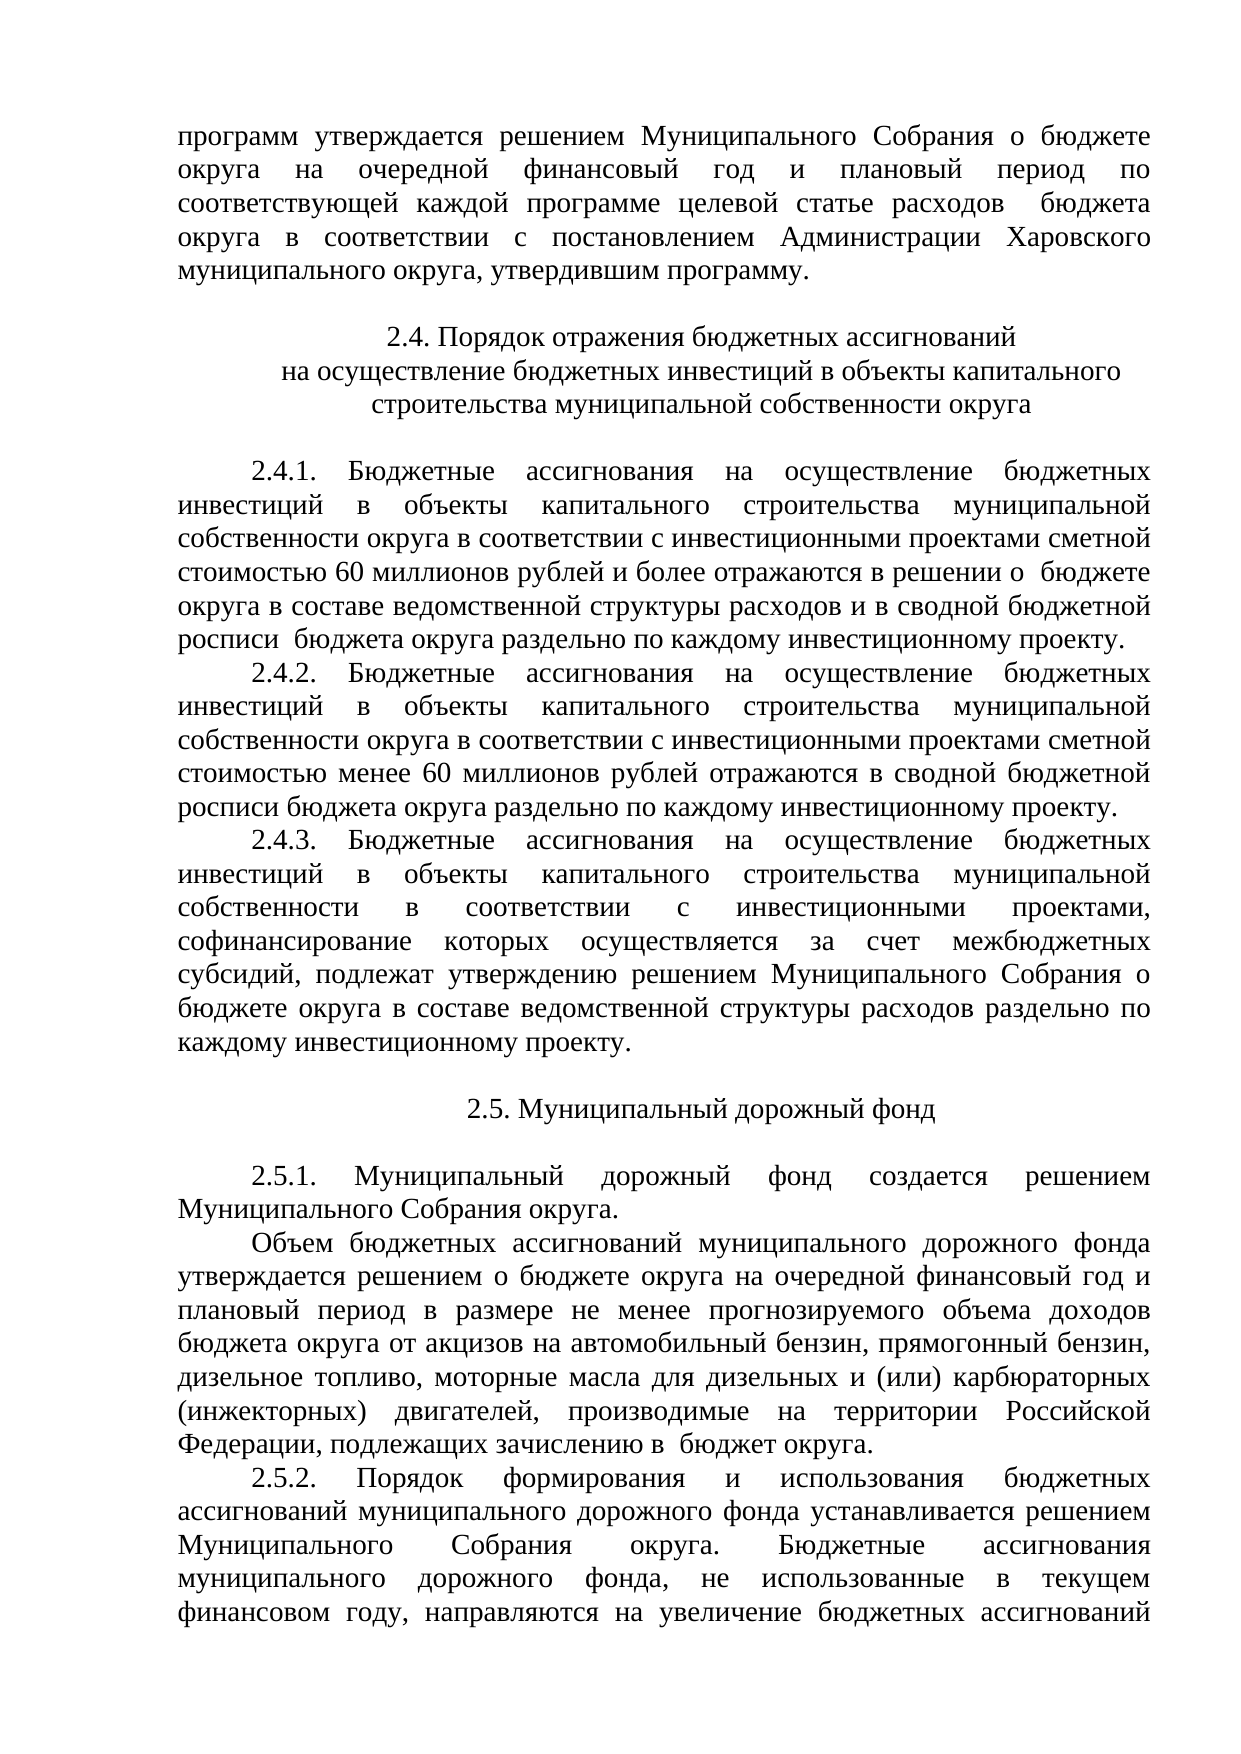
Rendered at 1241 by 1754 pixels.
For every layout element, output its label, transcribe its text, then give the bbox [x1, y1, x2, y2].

text на осуществление бюджетных инвестиций в объекты капитального [177, 353, 1152, 386]
text 2.4.3. Бюджетные ассигнования на осуществление бюджетных инвестиций в объекты капитального строительства муниципальной собственности в соответствии с инвестиционными проектами, софинансирование которых осуществляется за счет межбюджетных субсидий, подлежат утверждению решением Муниципального Собрания о бюджете округа в составе ведомственной структуры расходов раздельно по каждому инвестиционному проекту. [177, 822, 1152, 1057]
text Объем бюджетных ассигнований муниципального дорожного фонда утверждается решением о бюджете округа на очередной финансовый год и плановый период в размере не менее прогнозируемого объема доходов бюджета округа от акцизов на автомобильный бензин, прямогонный бензин, дизельное топливо, моторные масла для дизельных и (или) карбюраторных (инжекторных) двигателей, производимые на территории Российской Федерации, подлежащих зачислению в бюджет округа. [177, 1225, 1152, 1460]
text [177, 118, 1152, 286]
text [177, 1460, 1152, 1627]
text строительства муниципальной собственности округа [177, 386, 1152, 420]
text 2.4.1. Бюджетные ассигнования на осуществление бюджетных инвестиций в объекты капитального строительства муниципальной собственности округа в соответствии с инвестиционными проектами сметной стоимостью 60 миллионов рублей и более отражаются в решении о бюджете округа в составе ведомственной структуры расходов и в сводной бюджетной росписи бюджета округа раздельно по каждому инвестиционному проекту. [177, 453, 1152, 655]
text 2.4. Порядок отражения бюджетных ассигнований [177, 319, 1152, 353]
text 2.5. Муниципальный дорожный фонд [177, 1091, 1152, 1124]
text 2.5.1. Муниципальный дорожный фонд создается решением Муниципального Собрания округа. [177, 1158, 1152, 1225]
text 2.4.2. Бюджетные ассигнования на осуществление бюджетных инвестиций в объекты капитального строительства муниципальной собственности округа в соответствии с инвестиционными проектами сметной стоимостью менее 60 миллионов рублей отражаются в сводной бюджетной росписи бюджета округа раздельно по каждому инвестиционному проекту. [177, 655, 1152, 822]
